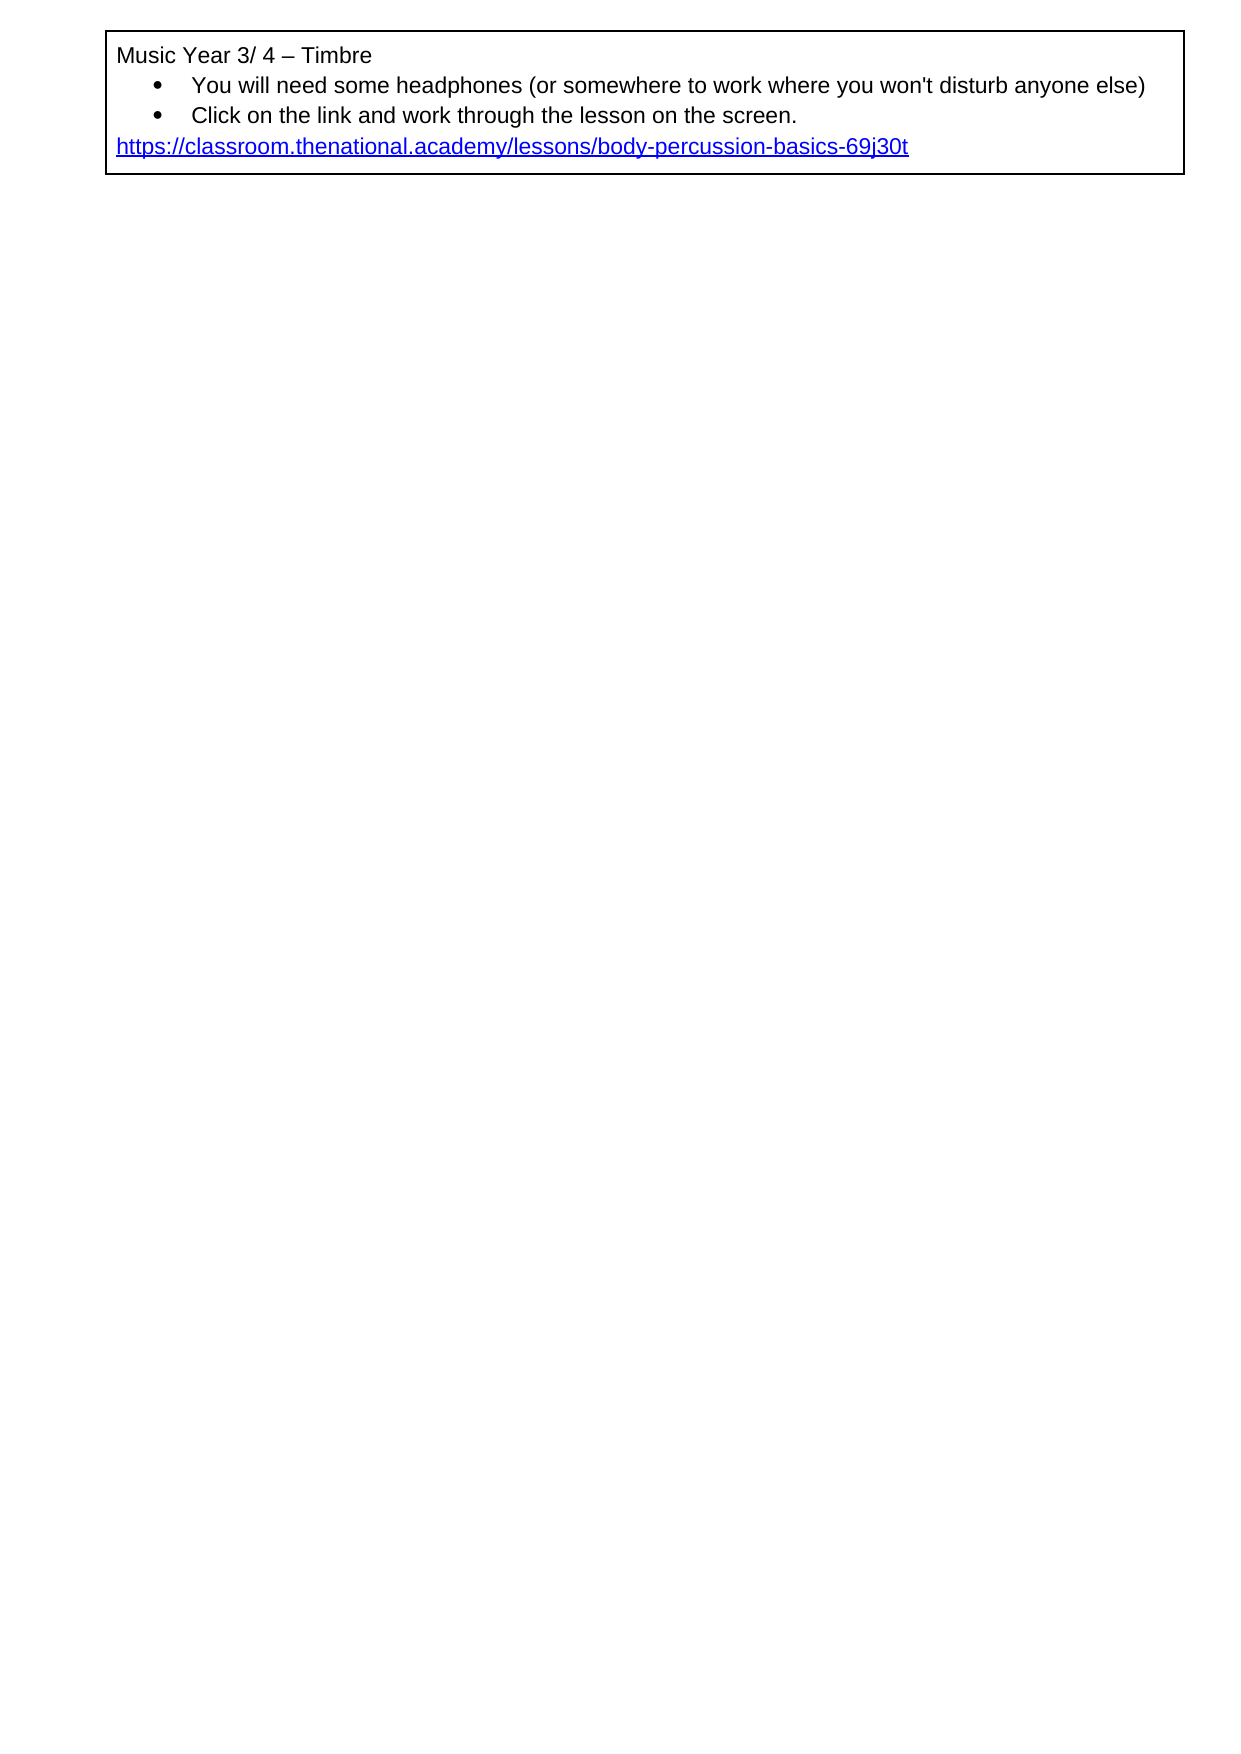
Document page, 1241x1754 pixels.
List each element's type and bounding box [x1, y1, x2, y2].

table_cell [107, 32, 1183, 173]
